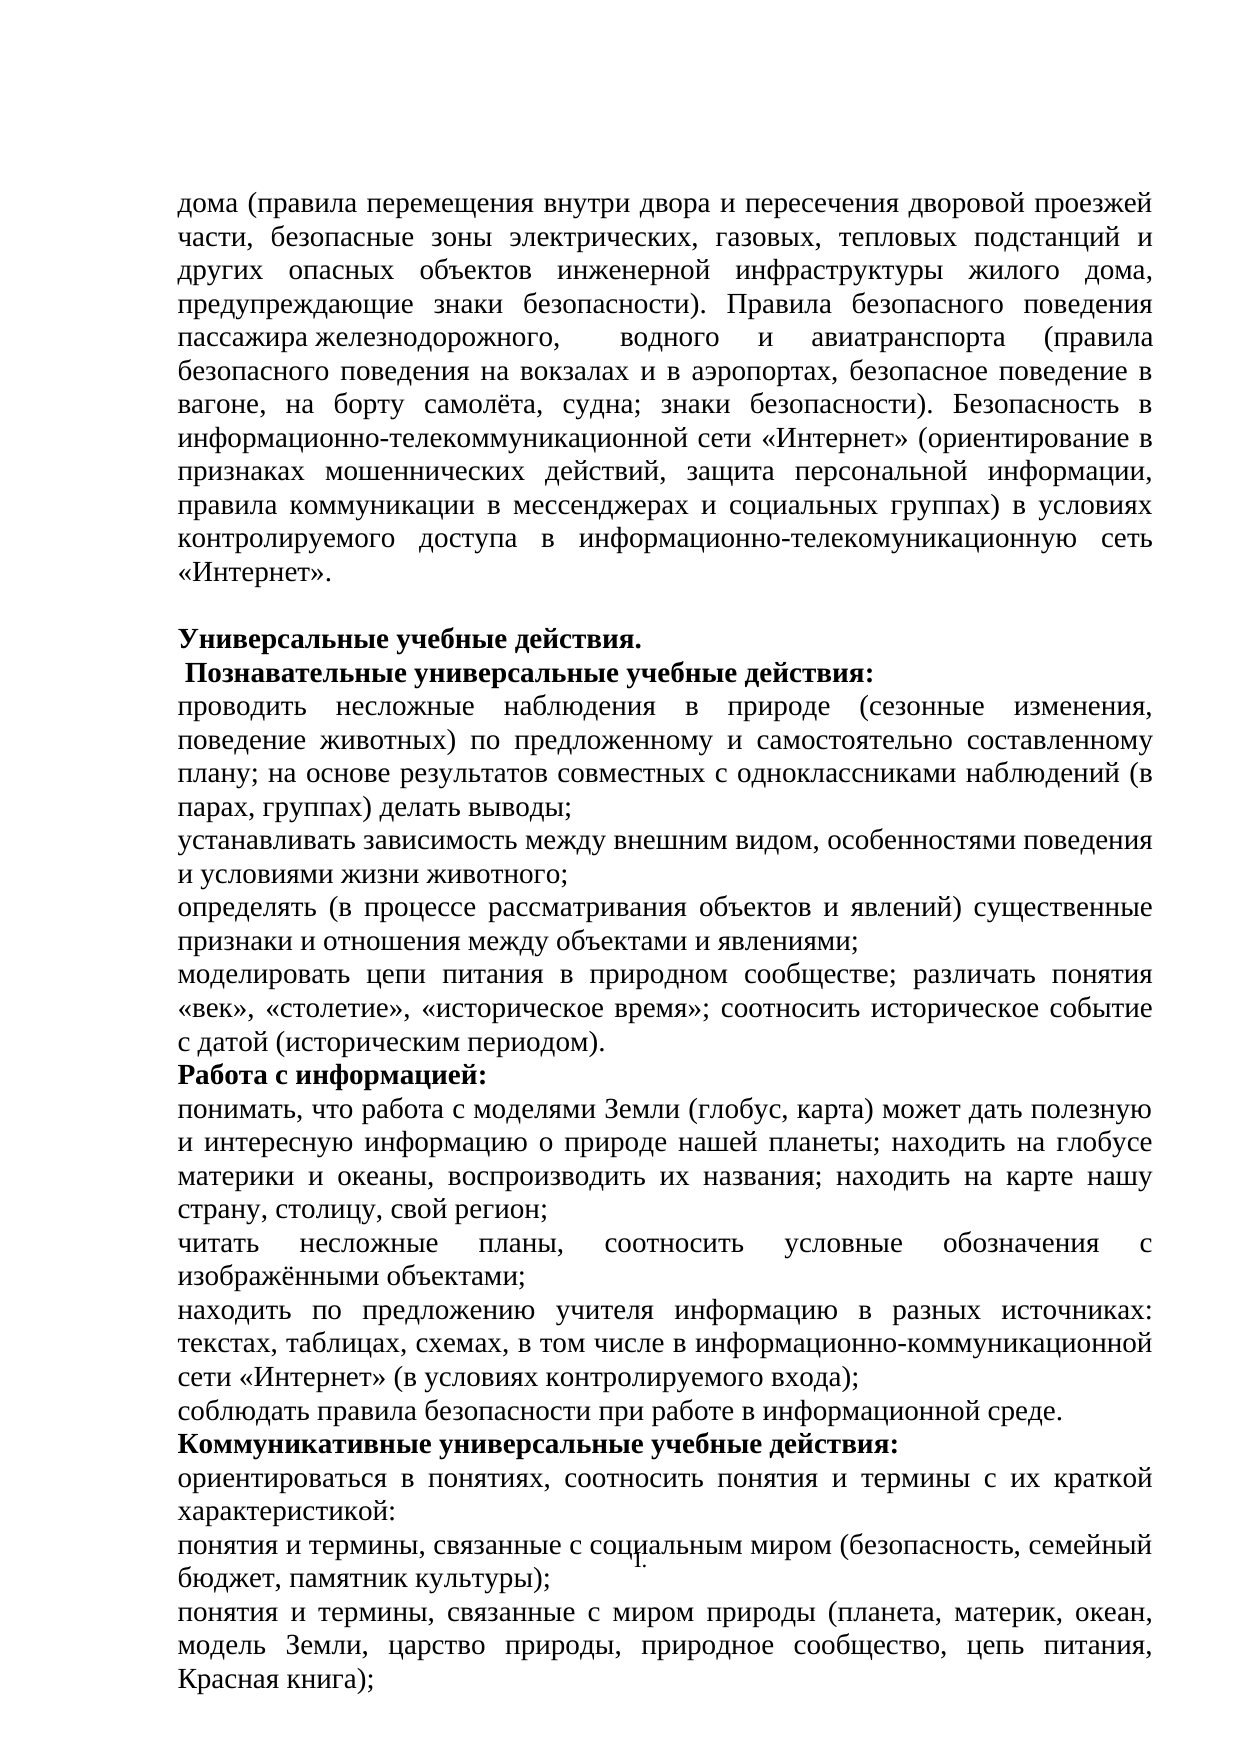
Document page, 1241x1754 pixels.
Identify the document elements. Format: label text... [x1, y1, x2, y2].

text понятия и термины, связанные с миром природы (планета, материк, океан, модель Земли, царство природы, природное сообщество, цепь питания, Красная книга); [177, 1594, 1153, 1694]
text понимать, что работа с моделями Земли (глобус, карта) может дать полезную и интересную информацию о природе нашей планеты; находить на глобусе материки и океаны, воспроизводить их названия; находить на карте нашу страну, столицу, свой регион; [177, 1091, 1153, 1225]
text Универсальные учебные действия. [177, 621, 1153, 655]
text находить по предложению учителя информацию в разных источниках: текстах, таблицах, схемах, в том числе в информационно-коммуникационной сети «Интернет» (в условиях контролируемого входа); [177, 1292, 1153, 1393]
text понятия и термины, связанные с социальным миром (безопасность, семейный бюджет, памятник культуры); [177, 1527, 1153, 1594]
text Познавательные универсальные учебные действия: [177, 655, 1153, 688]
text Коммуникативные универсальные учебные действия: [177, 1426, 1153, 1460]
text ориентироваться в понятиях, соотносить понятия и термины с их краткой характеристикой: [177, 1460, 1153, 1527]
text читать несложные планы, соотносить условные обозначения с изображёнными объектами; [177, 1225, 1153, 1292]
text проводить несложные наблюдения в природе (сезонные изменения, поведение животных) по предложенному и самостоятельно составленному плану; на основе результатов совместных с одноклассниками наблюдений (в парах, группах) делать выводы; [177, 688, 1153, 822]
text соблюдать правила безопасности при работе в информационной среде. [177, 1393, 1153, 1426]
text устанавливать зависимость между внешним видом, особенностями поведения и условиями жизни животного; [177, 822, 1153, 889]
text моделировать цепи питания в природном сообществе; различать понятия «век», «столетие», «историческое время»; соотносить историческое событие с датой (историческим периодом). [177, 957, 1153, 1057]
text определять (в процессе рассматривания объектов и явлений) существенные признаки и отношения между объектами и явлениями; [177, 889, 1153, 957]
text дома (правила перемещения внутри двора и пересечения дворовой проезжей части, безопасные зоны электрических, газовых, тепловых подстанций и других опасных объектов инженерной инфраструктуры жилого дома, предупреждающие знаки безопасности). Правила безопасного поведения пассажира железнодорожного, водного и авиатранспорта (правила безопасного поведения на вокзалах и в аэропортах, безопасное поведение в вагоне, на борту самолёта, судна; знаки безопасности). Безопасность в информационно-телекоммуникационной сети «Интернет» (ориентирование в признаках мошеннических действий, защита персональной информации, правила коммуникации в мессенджерах и социальных группах) в условиях контролируемого доступа в информационно-телекомуникационную сеть «Интернет». [177, 185, 1153, 588]
text Работа с информацией: [177, 1057, 1153, 1091]
